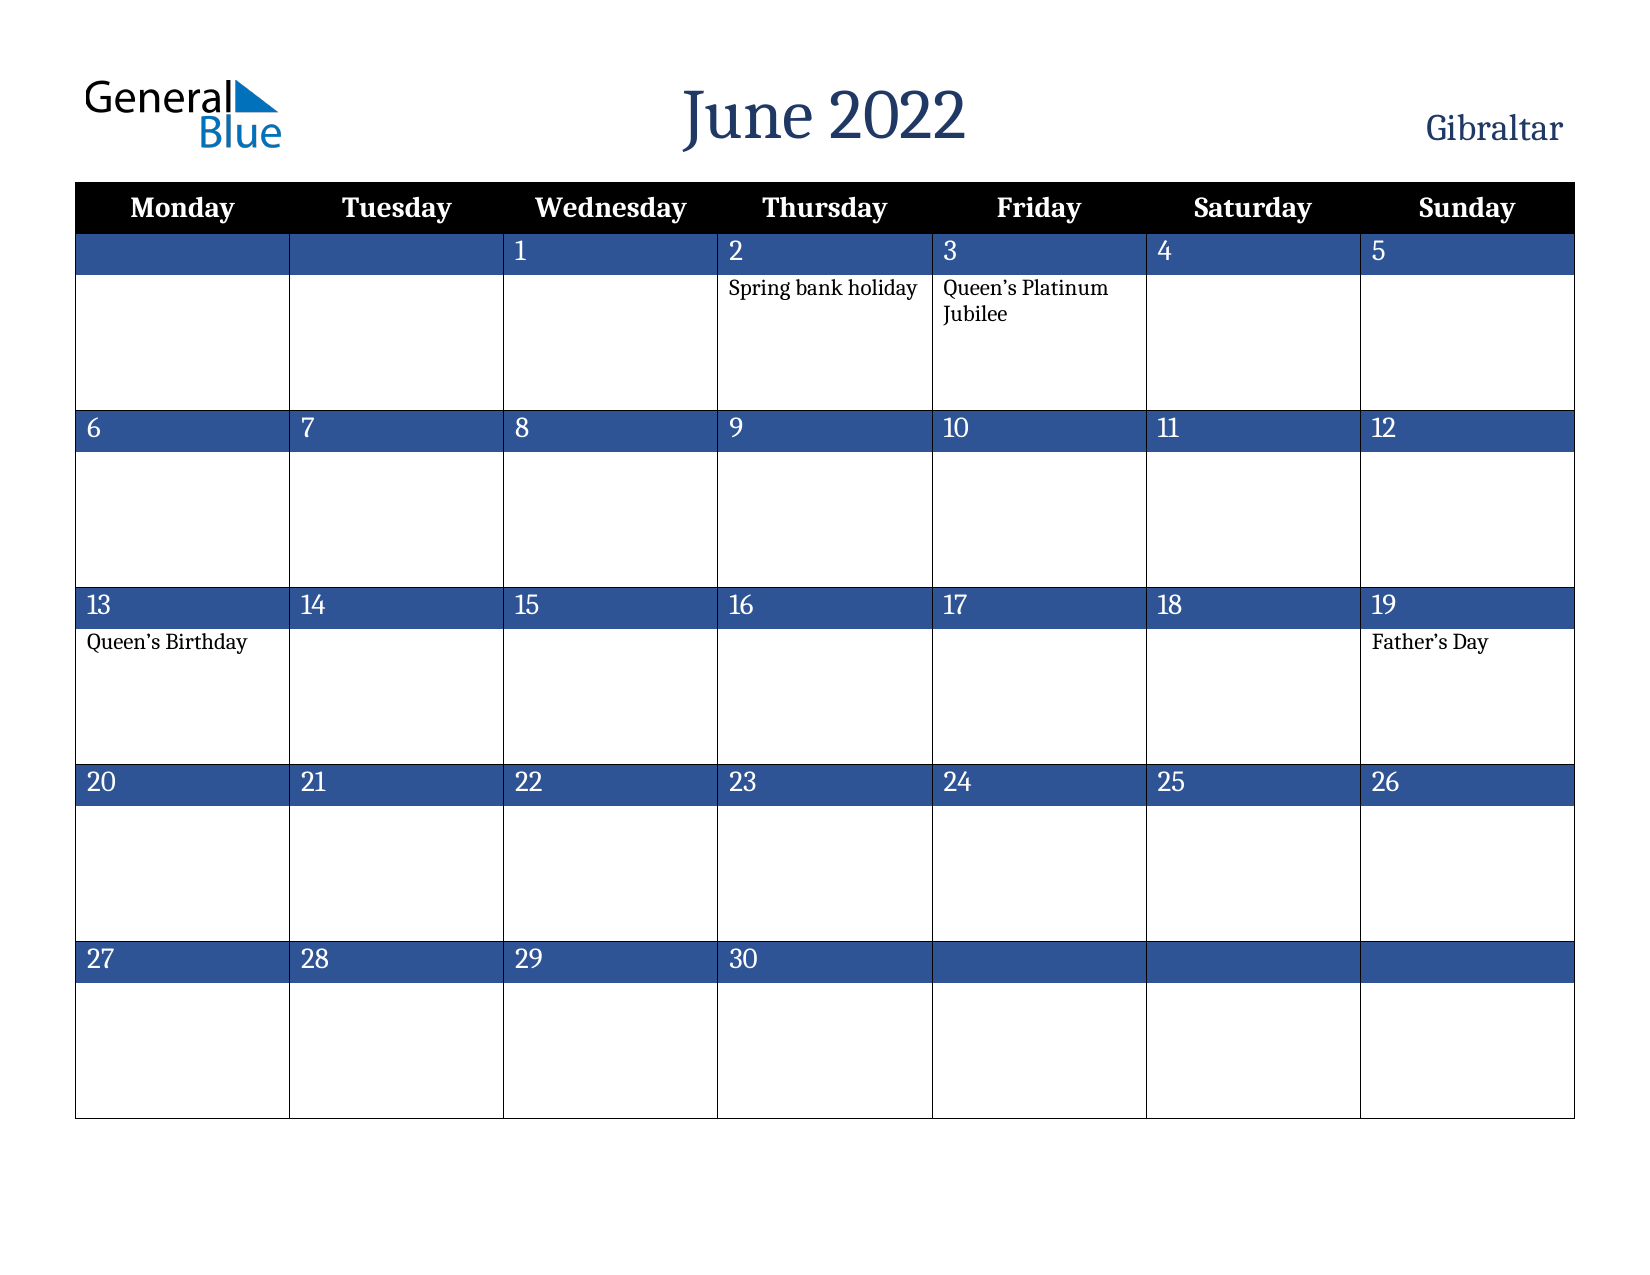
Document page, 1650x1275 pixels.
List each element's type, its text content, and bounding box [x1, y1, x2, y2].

table_cell 29 [504, 942, 717, 983]
table_cell [1361, 275, 1574, 410]
table_cell 21 [290, 765, 503, 806]
table_cell [290, 452, 503, 587]
table_cell [1361, 983, 1574, 1118]
table_cell [933, 942, 1146, 983]
table_cell 20 [76, 765, 289, 806]
table_cell Spring bank holiday [718, 275, 932, 410]
table_cell 16 [718, 588, 932, 629]
table_cell [76, 275, 289, 410]
table_cell 8 [504, 411, 717, 452]
table_cell [1147, 942, 1360, 983]
table_cell [933, 983, 1146, 1118]
table_cell [76, 983, 289, 1118]
table_cell 30 [718, 942, 932, 983]
table_cell 25 [1147, 765, 1360, 806]
table_cell [504, 983, 717, 1118]
table_cell [504, 275, 717, 410]
table_cell [504, 629, 717, 764]
table_cell [933, 806, 1146, 941]
table_cell Father’s Day [1361, 629, 1574, 764]
table_cell 4 [1147, 234, 1360, 275]
table_cell [1147, 806, 1360, 941]
table_cell [718, 806, 932, 941]
table_cell Saturday [1147, 183, 1360, 233]
table_cell Wednesday [504, 183, 717, 233]
table_cell 6 [76, 411, 289, 452]
table_cell [718, 452, 932, 587]
table_cell Tuesday [290, 183, 503, 233]
table_cell [933, 629, 1146, 764]
table_cell [1147, 452, 1360, 587]
table_cell [1361, 806, 1574, 941]
table_cell [76, 452, 289, 587]
table_cell 28 [290, 942, 503, 983]
table_cell 5 [1361, 234, 1574, 275]
table_cell 13 [76, 588, 289, 629]
table_cell 7 [290, 411, 503, 452]
table_cell 11 [1147, 411, 1360, 452]
table_cell Queen’s Platinum Jubilee [933, 275, 1146, 410]
table_cell Thursday [718, 183, 932, 233]
picture [86, 80, 281, 148]
table_cell [718, 629, 932, 764]
table_cell 26 [1361, 765, 1574, 806]
table_cell 12 [1361, 411, 1574, 452]
table_header June 2022 [504, 75, 1146, 182]
table_cell 15 [504, 588, 717, 629]
table_cell [290, 806, 503, 941]
table_cell [1361, 452, 1574, 587]
table_cell 3 [933, 234, 1146, 275]
table_cell [1147, 275, 1360, 410]
table_header Gibraltar [1146, 75, 1574, 182]
table_cell [1147, 629, 1360, 764]
table_header [76, 75, 503, 182]
table_cell [290, 234, 503, 275]
table_cell 24 [933, 765, 1146, 806]
table_cell 9 [718, 411, 932, 452]
table_cell [76, 806, 289, 941]
table_cell 1 [504, 234, 717, 275]
table_cell [718, 983, 932, 1118]
table_cell 14 [290, 588, 503, 629]
table_cell [1361, 942, 1574, 983]
table_cell [290, 275, 503, 410]
table_cell 10 [933, 411, 1146, 452]
table_cell 27 [76, 942, 289, 983]
table_cell [76, 234, 289, 275]
table_cell 23 [718, 765, 932, 806]
table_cell 17 [933, 588, 1146, 629]
table_cell [290, 629, 503, 764]
table_cell Monday [76, 183, 289, 233]
table_cell 2 [718, 234, 932, 275]
table_cell [1147, 983, 1360, 1118]
table_cell Sunday [1361, 183, 1574, 233]
table_cell 22 [504, 765, 717, 806]
table_cell [504, 452, 717, 587]
table_cell [933, 452, 1146, 587]
table_cell Queen’s Birthday [76, 629, 289, 764]
table_cell 19 [1361, 588, 1574, 629]
table_cell [290, 983, 503, 1118]
table_cell 18 [1147, 588, 1360, 629]
table_cell Friday [933, 183, 1146, 233]
table_cell [504, 806, 717, 941]
